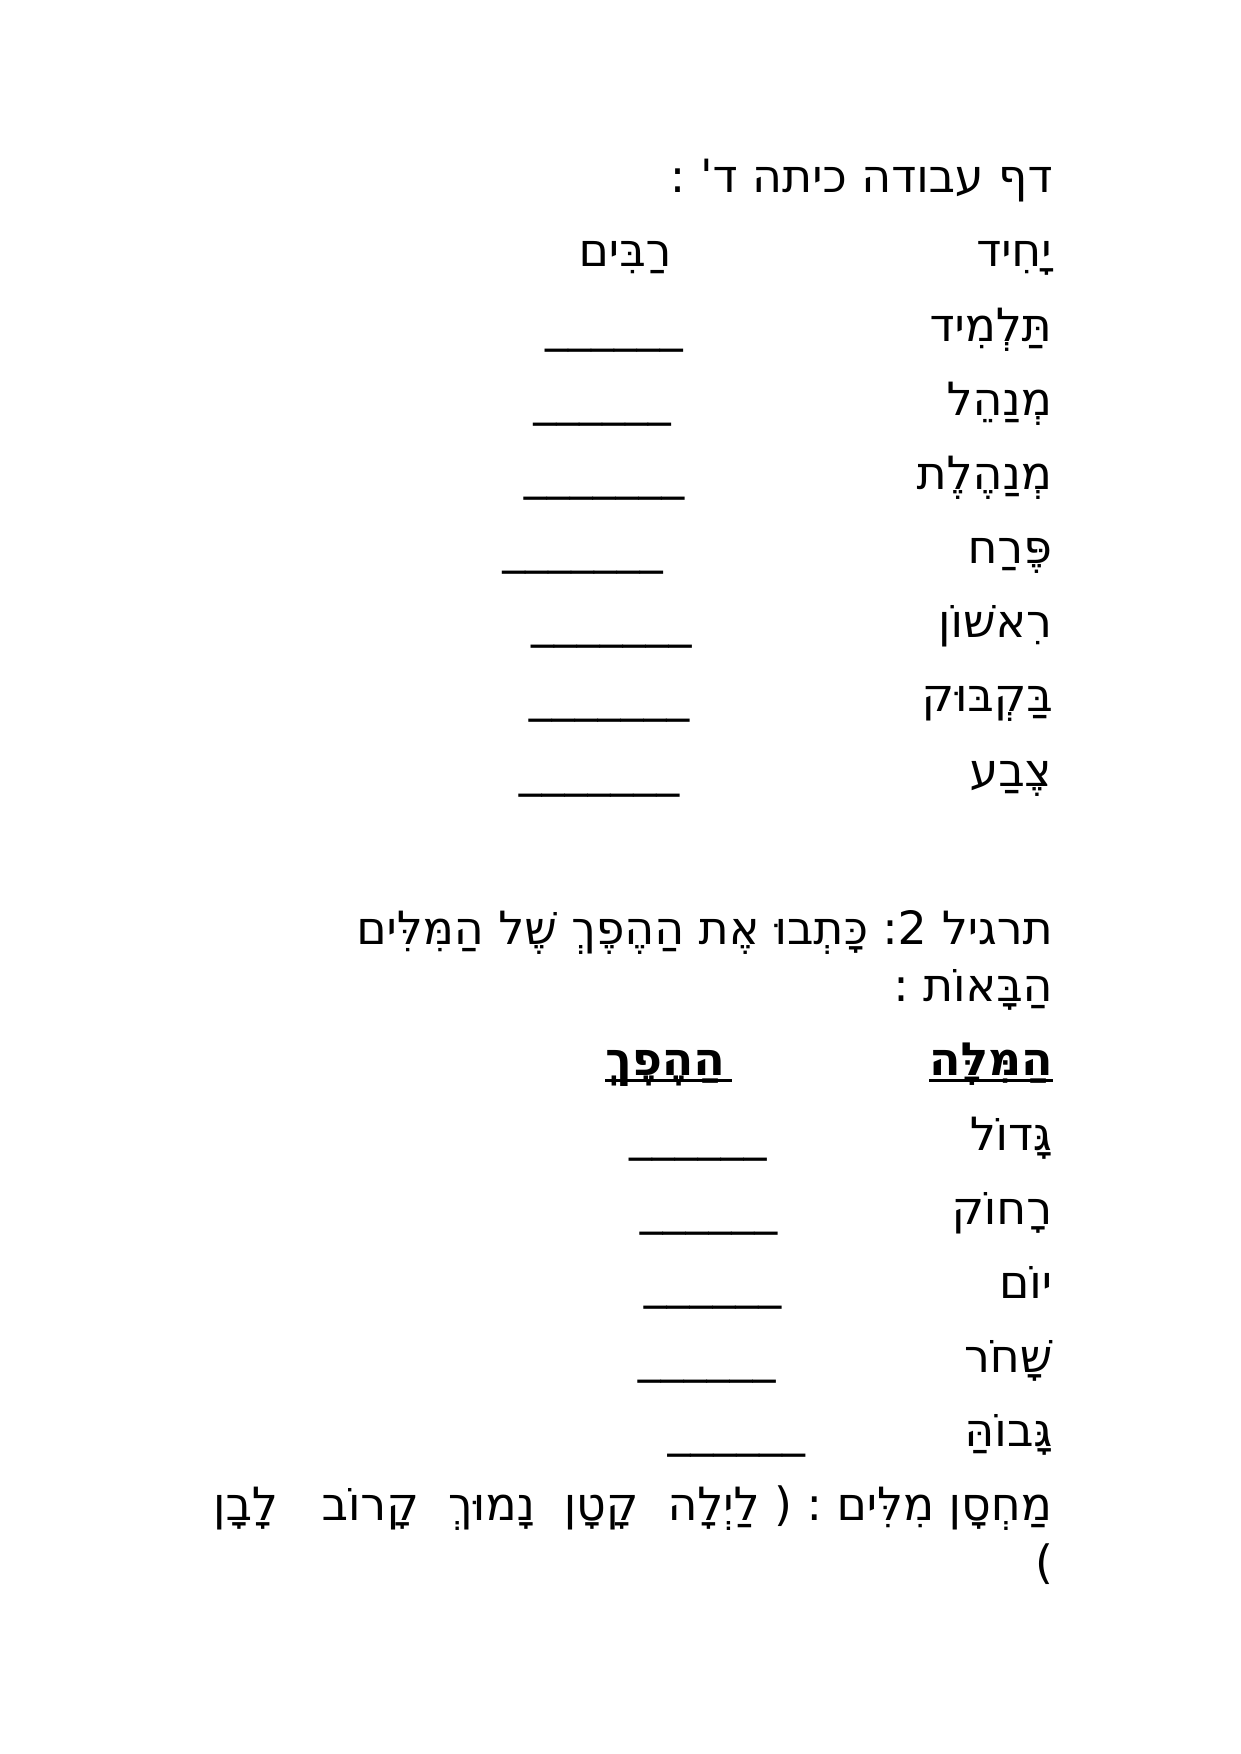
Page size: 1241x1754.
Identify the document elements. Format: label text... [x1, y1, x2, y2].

text יוֹם ______ [187, 1256, 1053, 1309]
text מְנַהֵל ______ [187, 372, 1053, 426]
text תרגיל 2: כָּתְבוּ אֶת הַהֶפֶךְ שֶׁל הַמִּלִּים הַבָּאוֹת : [187, 901, 1053, 1012]
text צֶבַע _______ [187, 743, 1053, 797]
text מַחְסָן מִלִּים : ( לַיְלָה קָטָן נָמוּךְ קָרוֹב לָבָן ) [187, 1478, 1053, 1589]
text פֶּרַח _______ [187, 521, 1053, 574]
text רָחוֹק ______ [187, 1181, 1053, 1235]
text גָּדוֹל ______ [187, 1107, 1053, 1161]
text דף עבודה כיתה ד' : [187, 150, 1053, 203]
text הַמִּלָּה הַהֶפֶךְ [187, 1033, 1053, 1086]
text יָחִיד רַבִּים [187, 224, 1053, 277]
text מְנַהֶלֶת _______ [187, 447, 1053, 500]
text רִאשׁוֹן _______ [187, 595, 1053, 648]
text בַּקְבּוּק _______ [187, 669, 1053, 722]
text תַּלְמִיד ______ [187, 298, 1053, 352]
text גָּבוֹהַּ ______ [187, 1404, 1053, 1457]
text שָׁחֹר ______ [187, 1330, 1053, 1383]
